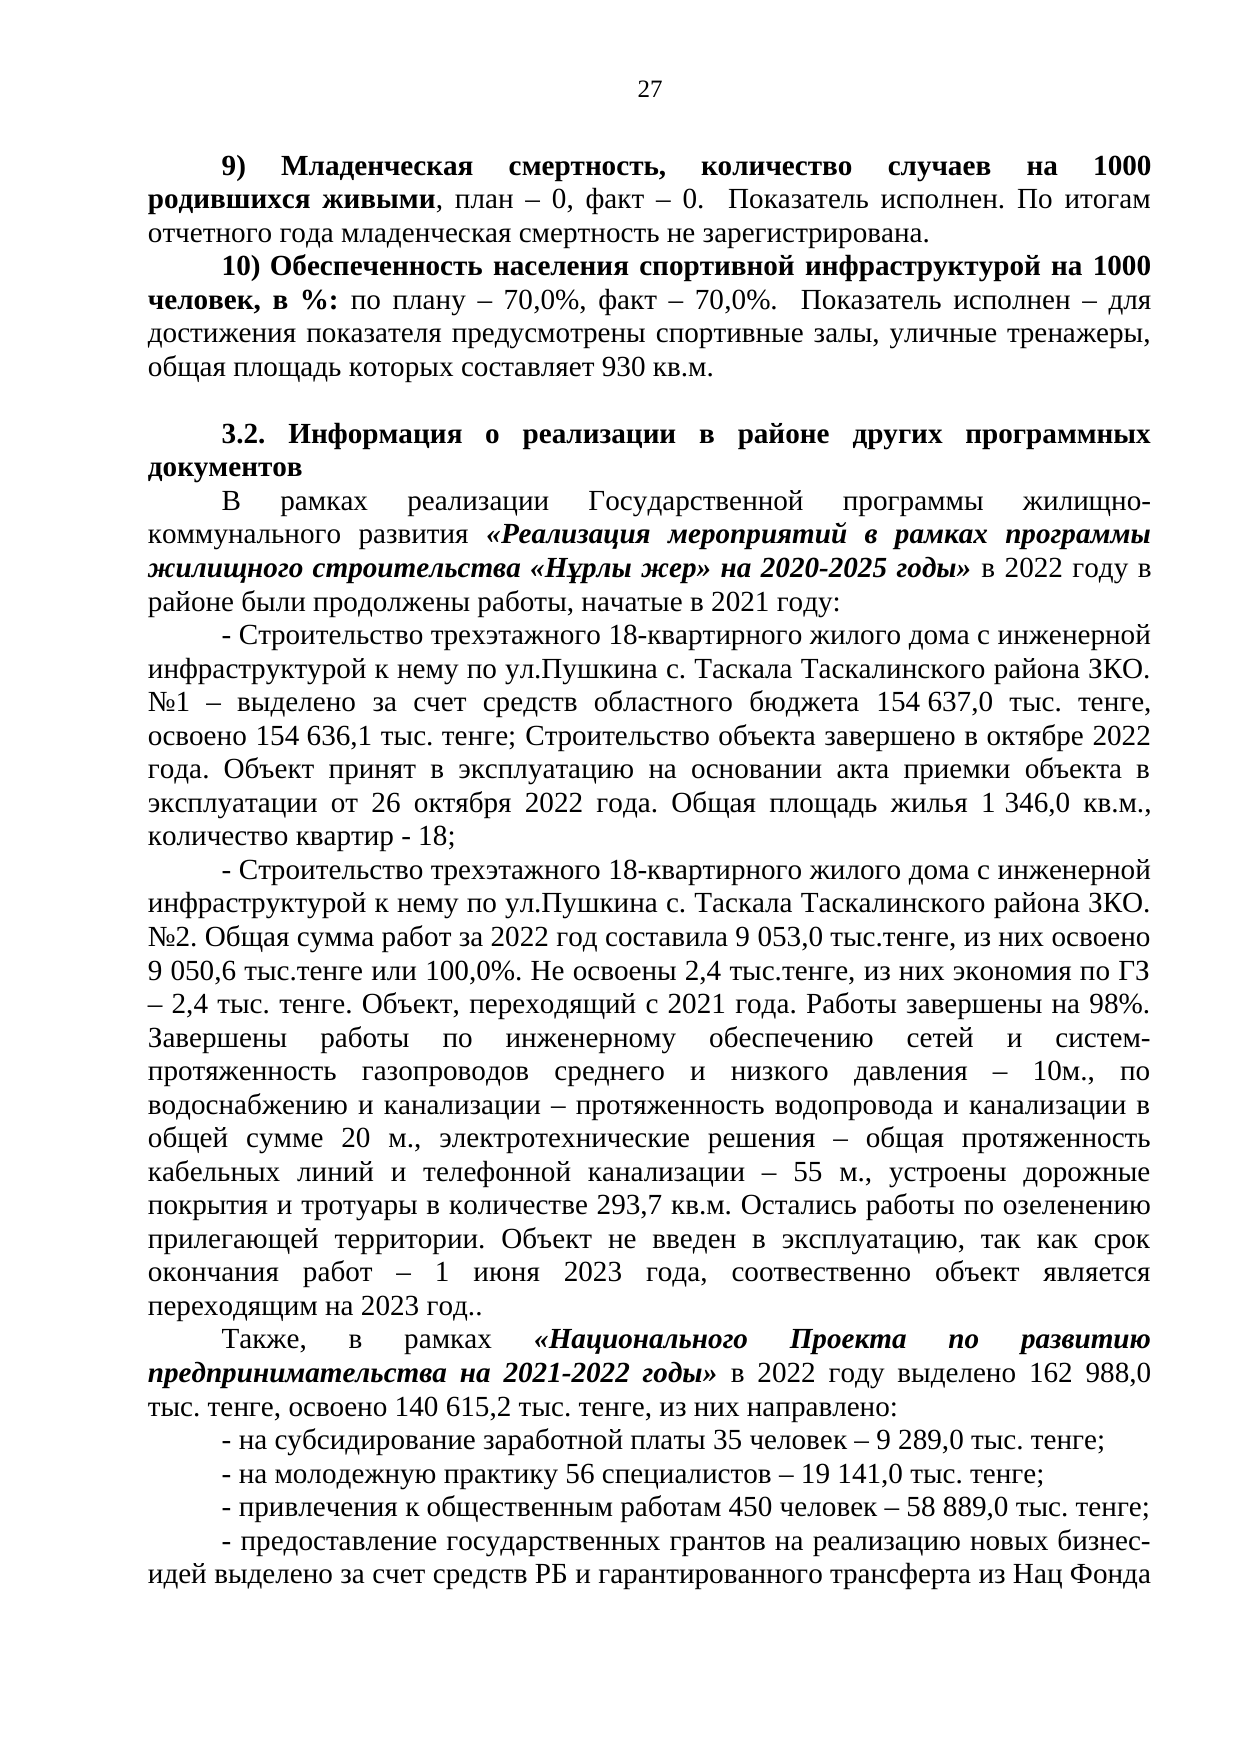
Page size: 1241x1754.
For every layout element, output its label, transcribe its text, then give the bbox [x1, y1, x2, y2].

text - привлечения к общественным работам 450 человек – 58 889,0 тыс. тенге; [148, 1489, 1152, 1523]
text 10) Обеспеченность населения спортивной инфраструктурой на 1000 человек, в %: по плану – 70,0%, факт – 70,0%. Показатель исполнен – для достижения показателя предусмотрены спортивные залы, уличные тренажеры, общая площадь которых составляет 930 кв.м. [148, 248, 1152, 382]
text Также, в рамках «Национального Проекта по развитию предпринимательства на 2021-2022 годы» в 2022 году выделено 162 988,0 тыс. тенге, освоено 140 615,2 тыс. тенге, из них направлено: [148, 1322, 1152, 1422]
text 9) Младенческая смертность, количество случаев на 1000 родившихся живыми, план – 0, факт – 0. Показатель исполнен. По итогам отчетного года младенческая смертность не зарегистрирована. [148, 148, 1152, 248]
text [148, 1523, 1152, 1590]
text 3.2. Информация о реализации в районе других программных документов [148, 416, 1152, 483]
text - на субсидирование заработной платы 35 человек – 9 289,0 тыс. тенге; [148, 1422, 1152, 1456]
text - на молодежную практику 56 специалистов – 19 141,0 тыс. тенге; [148, 1456, 1152, 1489]
text В рамках реализации Государственной программы жилищно-коммунального развития «Реализация мероприятий в рамках программы жилищного строительства «Нұрлы жер» на 2020-2025 годы» в 2022 году в районе были продолжены работы, начатые в 2021 году: [148, 483, 1152, 617]
text - Строительство трехэтажного 18-квартирного жилого дома с инженерной инфраструктурой к нему по ул.Пушкина с. Таскала Таскалинского района ЗКО. №2. Общая сумма работ за 2022 год составила 9 053,0 тыс.тенге, из них освоено 9 050,6 тыс.тенге или 100,0%. Не освоены 2,4 тыс.тенге, из них экономия по ГЗ – 2,4 тыс. тенге. Объект, переходящий с 2021 года. Работы завершены на 98%. Завершены работы по инженерному обеспечению сетей и систем- протяженность газопроводов среднего и низкого давления – 10м., по водоснабжению и канализации – протяженность водопровода и канализации в общей сумме 20 м., электротехнические решения – общая протяженность кабельных линий и телефонной канализации – 55 м., устроены дорожные покрытия и тротуары в количестве 293,7 кв.м. Остались работы по озеленению прилегающей территории. Объект не введен в эксплуатацию, так как срок окончания работ – 1 июня 2023 года, соотвественно объект является переходящим на 2023 год.. [148, 852, 1152, 1322]
text - Строительство трехэтажного 18-квартирного жилого дома с инженерной инфраструктурой к нему по ул.Пушкина с. Таскала Таскалинского района ЗКО. №1 – выделено за счет средств областного бюджета 154 637,0 тыс. тенге, освоено 154 636,1 тыс. тенге; Строительство объекта завершено в октябре 2022 года. Объект принят в эксплуатацию на основании акта приемки объекта в эксплуатации от 26 октября 2022 года. Общая площадь жилья 1 346,0 кв.м., количество квартир - 18; [148, 617, 1152, 852]
